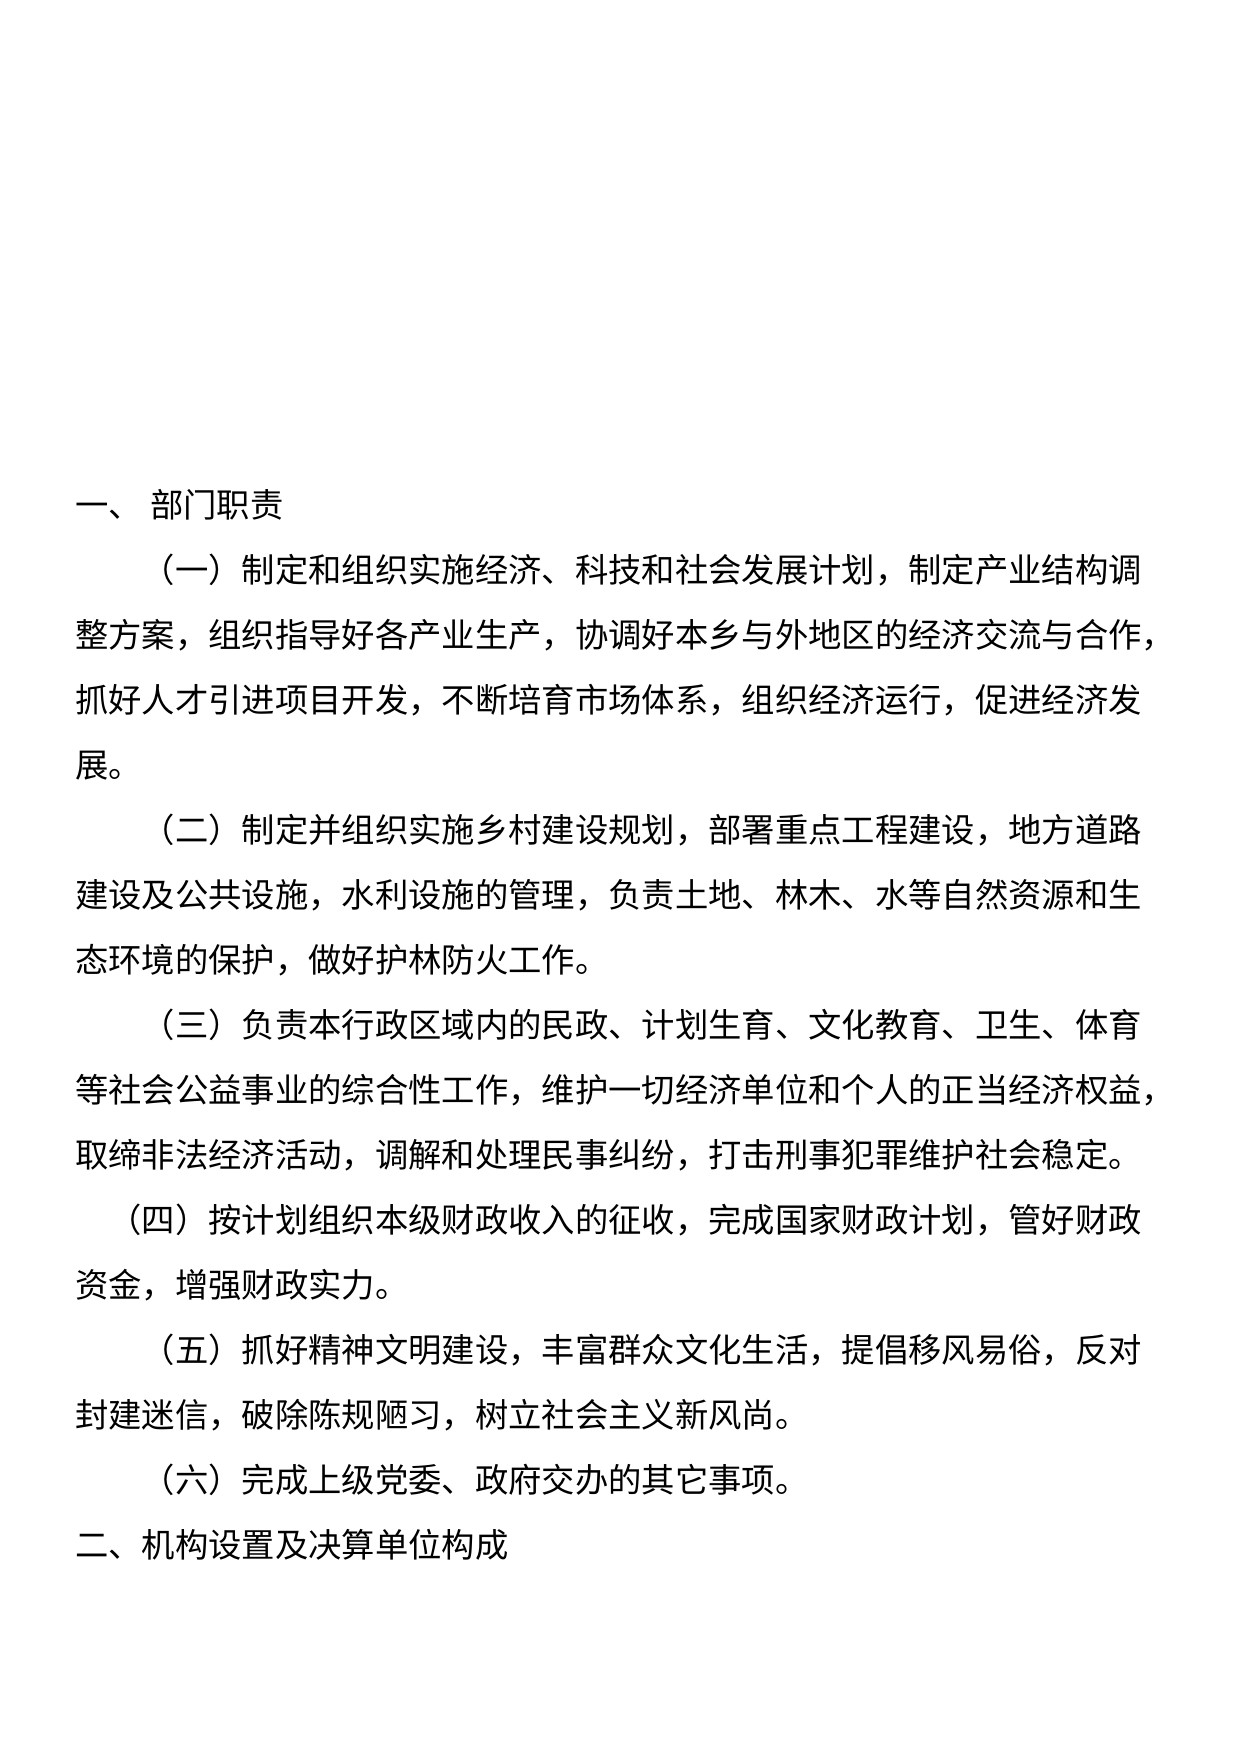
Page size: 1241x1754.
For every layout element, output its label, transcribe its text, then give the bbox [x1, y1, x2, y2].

text （四）按计划组织本级财政收入的征收，完成国家财政计划，管好财政资金，增强财政实力。 [75, 1186, 1165, 1316]
text 二、机构设置及决算单位构成 [75, 1511, 1165, 1576]
text （三）负责本行政区域内的民政、计划生育、文化教育、卫生、体育等社会公益事业的综合性工作，维护一切经济单位和个人的正当经济权益，取缔非法经济活动，调解和处理民事纠纷，打击刑事犯罪维护社会稳定。 [75, 991, 1165, 1186]
text （一）制定和组织实施经济、科技和社会发展计划，制定产业结构调整方案，组织指导好各产业生产，协调好本乡与外地区的经济交流与合作，抓好人才引进项目开发，不断培育市场体系，组织经济运行，促进经济发展。 [75, 536, 1165, 796]
list 部门职责 [75, 471, 1165, 536]
text （六）完成上级党委、政府交办的其它事项。 [75, 1446, 1165, 1511]
text （五）抓好精神文明建设，丰富群众文化生活，提倡移风易俗，反对封建迷信，破除陈规陋习，树立社会主义新风尚。 [75, 1316, 1165, 1446]
text （二）制定并组织实施乡村建设规划，部署重点工程建设，地方道路建设及公共设施，水利设施的管理，负责土地、林木、水等自然资源和生态环境的保护，做好护林防火工作。 [75, 796, 1165, 991]
